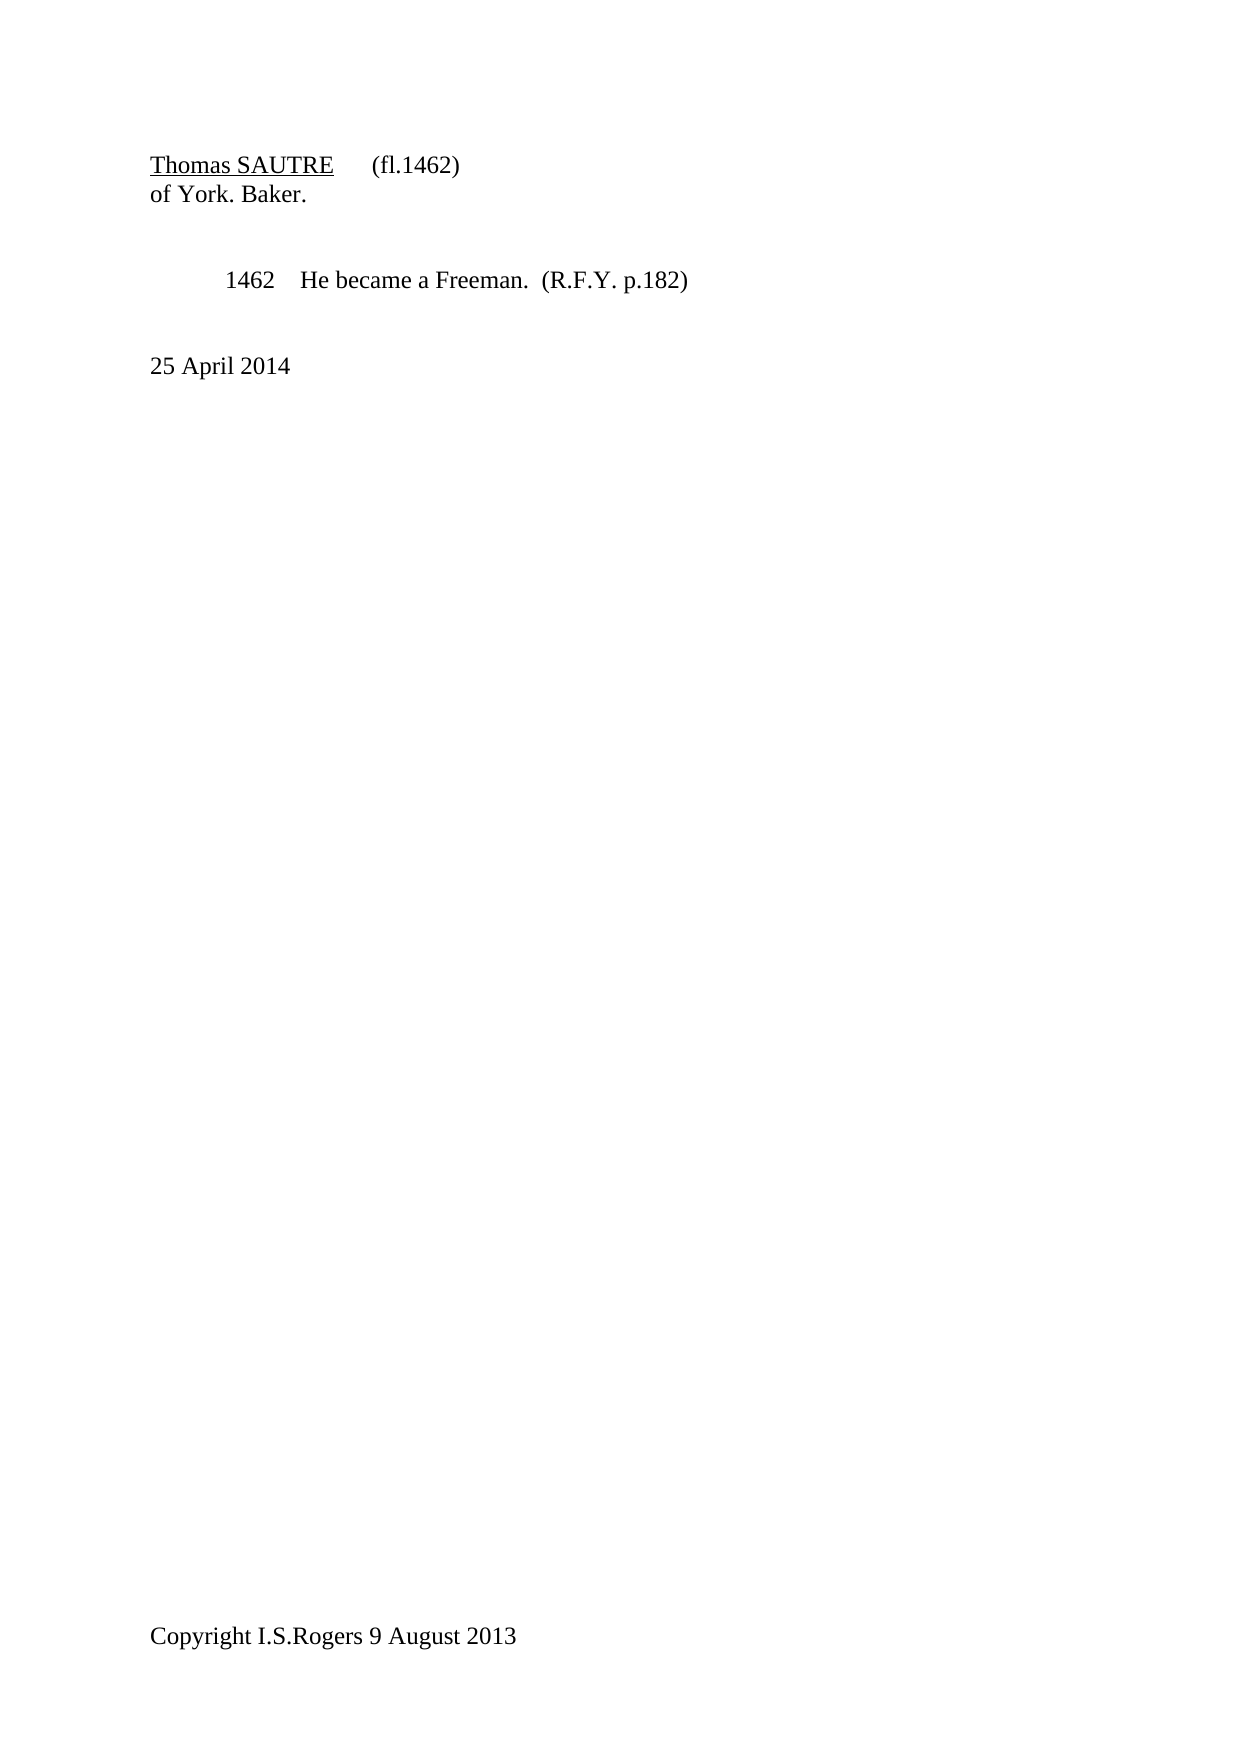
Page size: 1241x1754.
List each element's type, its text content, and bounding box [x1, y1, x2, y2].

text 1462 He became a Freeman. (R.F.Y. p.182) [150, 265, 1090, 294]
text Thomas SAUTRE (fl.1462) [150, 150, 1090, 179]
text of York. Baker. [150, 179, 1090, 207]
text 25 April 2014 [150, 351, 1090, 380]
